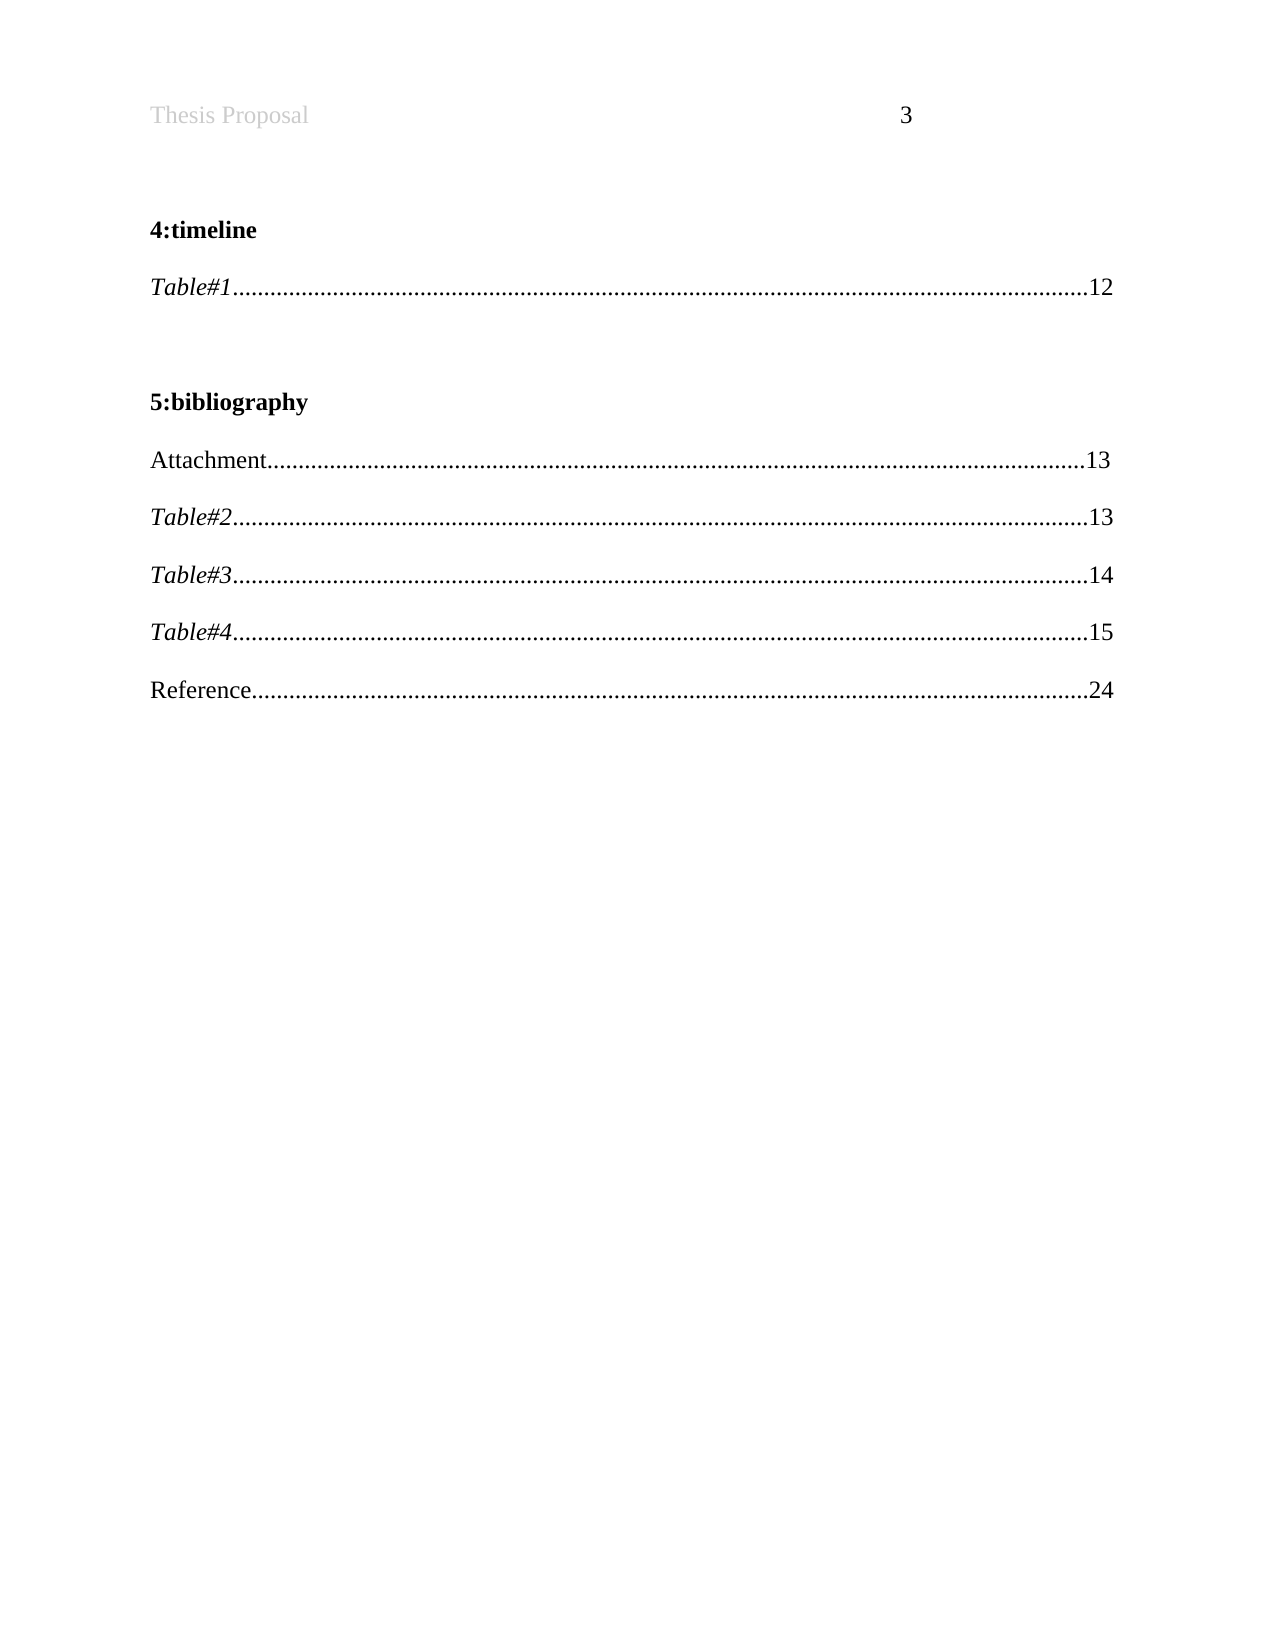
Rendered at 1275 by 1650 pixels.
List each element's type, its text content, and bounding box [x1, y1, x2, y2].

text 5:bibliography [150, 387, 1125, 416]
text Table#4.........................................................................................................................................15 [150, 617, 1125, 646]
text Table#2.........................................................................................................................................13 [150, 502, 1125, 531]
text 4:timeline [150, 215, 1125, 244]
text Table#1.........................................................................................................................................12 [150, 272, 1125, 301]
text Reference......................................................................................................................................24 [150, 675, 1125, 704]
text Attachment...................................................................................................................................13 [150, 445, 1125, 474]
text Table#3.........................................................................................................................................14 [150, 560, 1125, 589]
